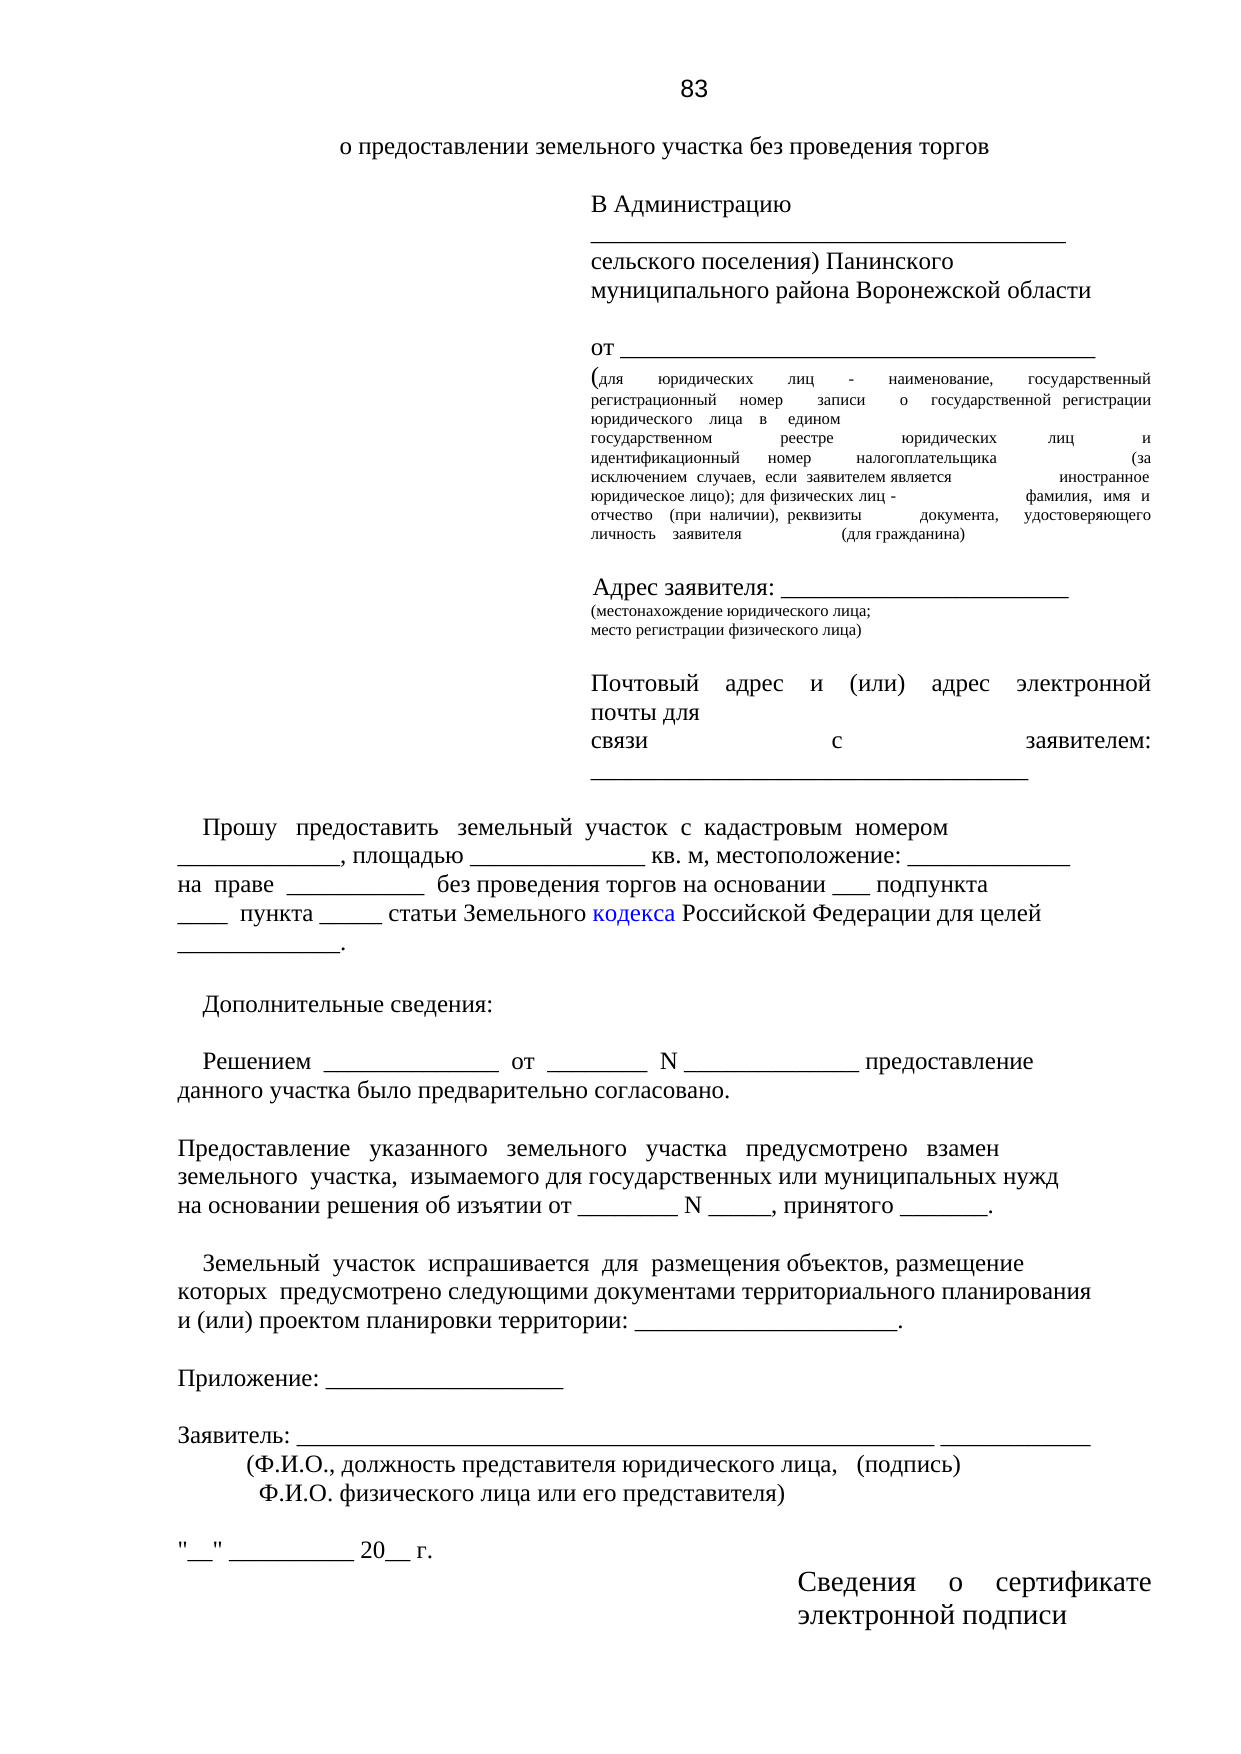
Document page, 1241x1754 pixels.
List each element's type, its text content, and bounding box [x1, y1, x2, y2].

text земельного участка, изымаемого для государственных или муниципальных нужд [177, 1161, 1152, 1190]
text и (или) проектом планировки территории: _____________________. [177, 1305, 1152, 1334]
text Почтовый адрес и (или) адрес электронной почты для [591, 668, 1152, 725]
text ______________________________________ [591, 217, 1152, 246]
text Дополнительные сведения: [177, 989, 1152, 1018]
text государственном реестре юридических лиц и идентификационный номер налогоплательщика (за исключением случаев, если заявителем является иностранное юридическое лицо); для физических лиц - фамилия, имя и отчество (при наличии), реквизиты документа, удостоверяющего личность заявителя (для гражданина) [591, 428, 1152, 543]
text Прошу предоставить земельный участок с кадастровым номером [177, 812, 1152, 840]
text (Ф.И.О., должность представителя юридического лица, (подпись) [177, 1449, 1152, 1478]
text на основании решения об изъятии от ________ N _____, принятого _______. [177, 1190, 1152, 1219]
text Земельный участок испрашивается для размещения объектов, размещение [177, 1248, 1152, 1276]
text связи с заявителем: ___________________________________ [591, 725, 1152, 783]
text на праве ___________ без проведения торгов на основании ___ подпункта [177, 869, 1152, 898]
text муниципального района Воронежской области [591, 275, 1152, 304]
text сельского поселения) Панинского [591, 246, 1152, 275]
text _____________. [177, 927, 1152, 955]
text Предоставление указанного земельного участка предусмотрено взамен [177, 1133, 1152, 1161]
text Сведения о сертификате электронной подписи [797, 1564, 1152, 1631]
text (местонахождение юридического лица; [591, 601, 1152, 620]
text Приложение: ___________________ [177, 1363, 1152, 1391]
text ____ пункта _____ статьи Земельного кодекса Российской Федерации для целей [177, 898, 1152, 927]
text (для юридических лиц - наименование, государственный регистрационный номер записи о государственной регистрации юридического лица в едином [591, 361, 1152, 428]
text "__" __________ 20__ г. [177, 1535, 1152, 1564]
text Заявитель: ___________________________________________________ ____________ [177, 1420, 1152, 1449]
text Решением ______________ от ________ N ______________ предоставление [177, 1046, 1152, 1075]
text В Администрацию [591, 189, 1152, 217]
text _____________, площадью ______________ кв. м, местоположение: _____________ [177, 840, 1152, 869]
text от ______________________________________ [591, 332, 1152, 361]
text о предоставлении земельного участка без проведения торгов [177, 131, 1152, 160]
text место регистрации физического лица) [591, 620, 1152, 639]
text данного участка было предварительно согласовано. [177, 1075, 1152, 1104]
text которых предусмотрено следующими документами территориального планирования [177, 1276, 1152, 1305]
text Адрес заявителя: _______________________ [177, 572, 1152, 601]
text Ф.И.О. физического лица или его представителя) [177, 1478, 1152, 1506]
